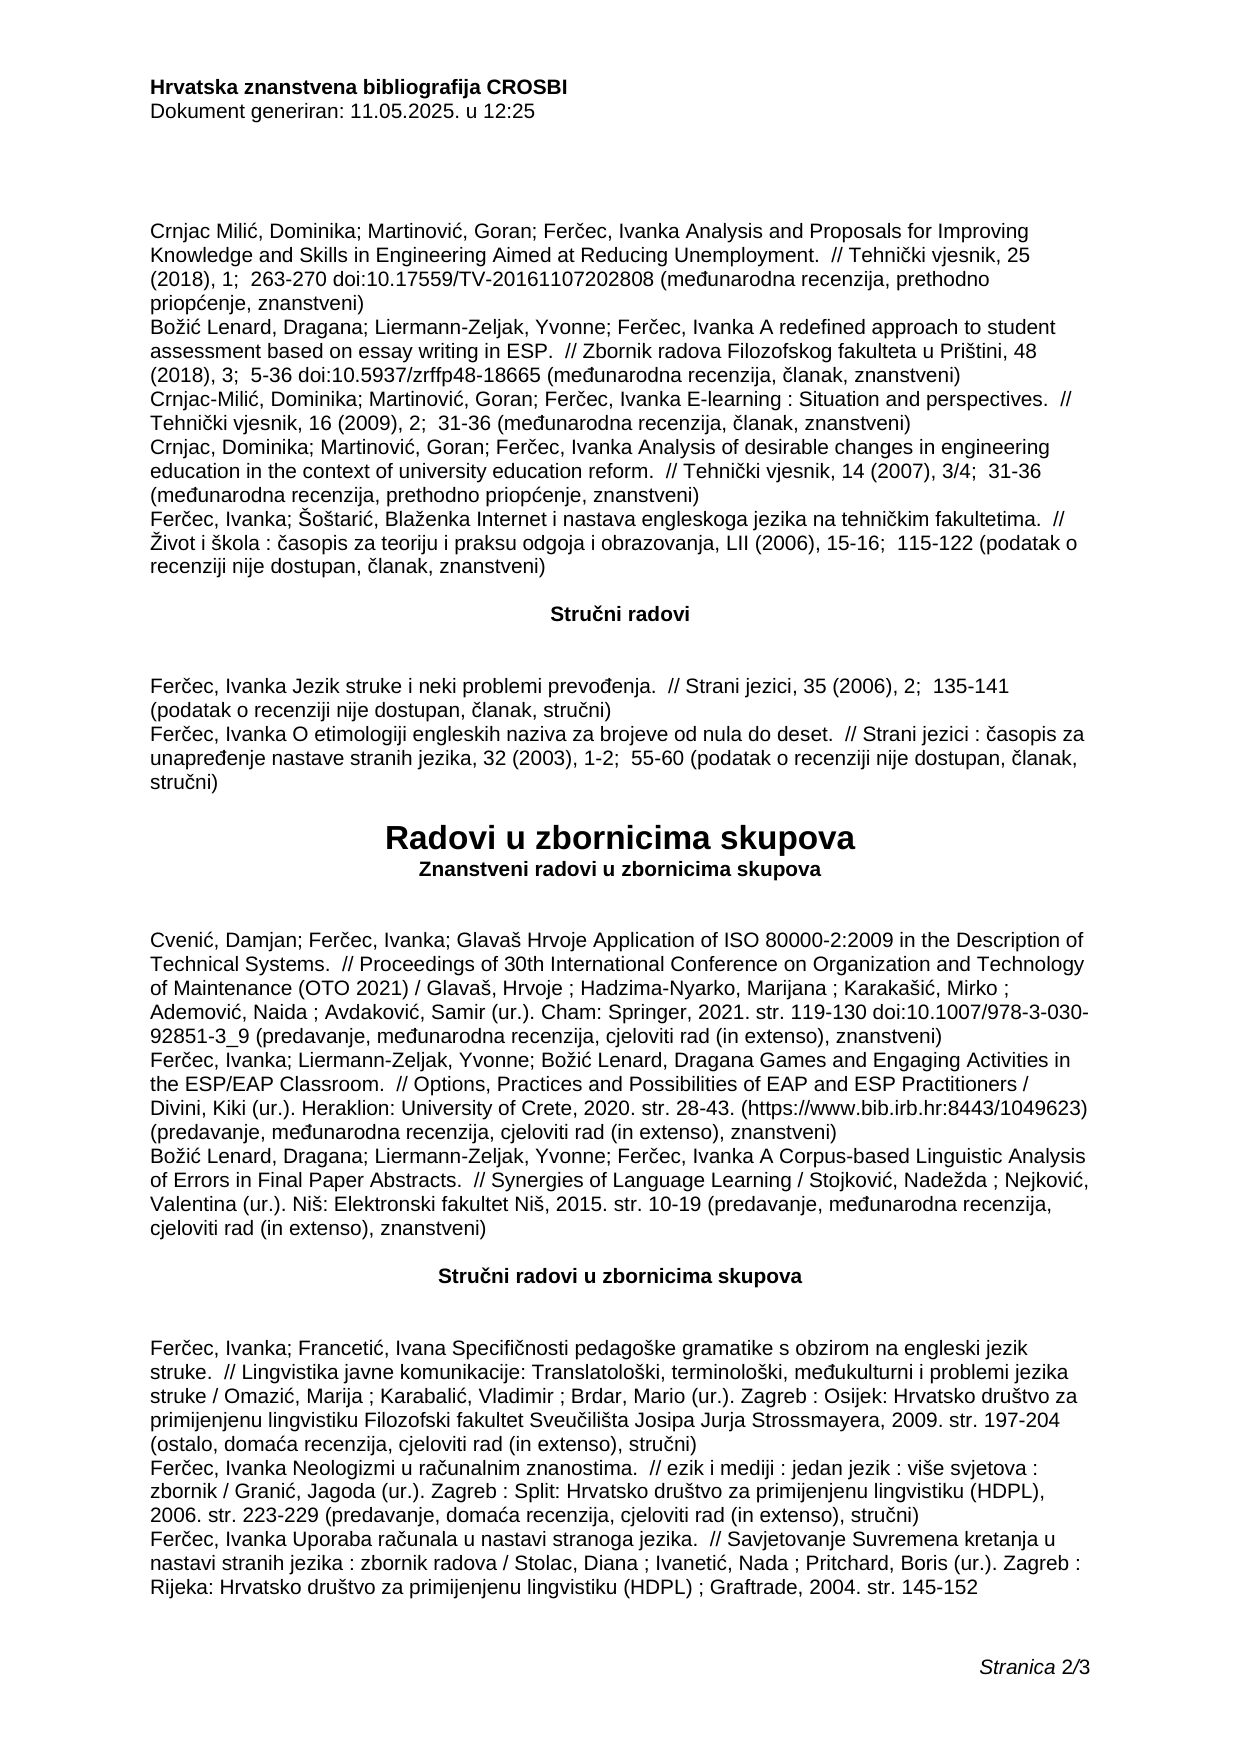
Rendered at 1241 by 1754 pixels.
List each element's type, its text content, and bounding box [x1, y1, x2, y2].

text Ferčec, Ivanka [150, 722, 1090, 794]
text Cvenić, Damjan; Ferčec, Ivanka; Glavaš Hrvoje [150, 928, 1090, 1048]
text Ferčec, Ivanka; Šoštarić, Blaženka [150, 506, 1090, 578]
text Crnjac-Milić, Dominika; Martinović, Goran; Ferčec, Ivanka [150, 387, 1090, 434]
text Ferčec, Ivanka; Francetić, Ivana [150, 1336, 1090, 1455]
subtitle Stručni radovi u zbornicima skupova [150, 1264, 1090, 1288]
text Ferčec, Ivanka; Liermann-Zeljak, Yvonne; Božić Lenard, Dragana [150, 1048, 1090, 1144]
text Ferčec, Ivanka [150, 674, 1090, 722]
text Božić Lenard, Dragana; Liermann-Zeljak, Yvonne; Ferčec, Ivanka [150, 1144, 1090, 1240]
text Crnjac Milić, Dominika; Martinović, Goran; Ferčec, Ivanka [150, 219, 1090, 315]
text Ferčec, Ivanka [150, 1527, 1090, 1599]
text Ferčec, Ivanka [150, 1455, 1090, 1527]
subtitle Radovi u zbornicima skupova [150, 818, 1090, 856]
text Božić Lenard, Dragana; Liermann-Zeljak, Yvonne; Ferčec, Ivanka [150, 315, 1090, 387]
subtitle Stručni radovi [150, 602, 1090, 626]
text Crnjac, Dominika; Martinović, Goran; Ferčec, Ivanka [150, 434, 1090, 506]
subtitle Znanstveni radovi u zbornicima skupova [150, 856, 1090, 880]
